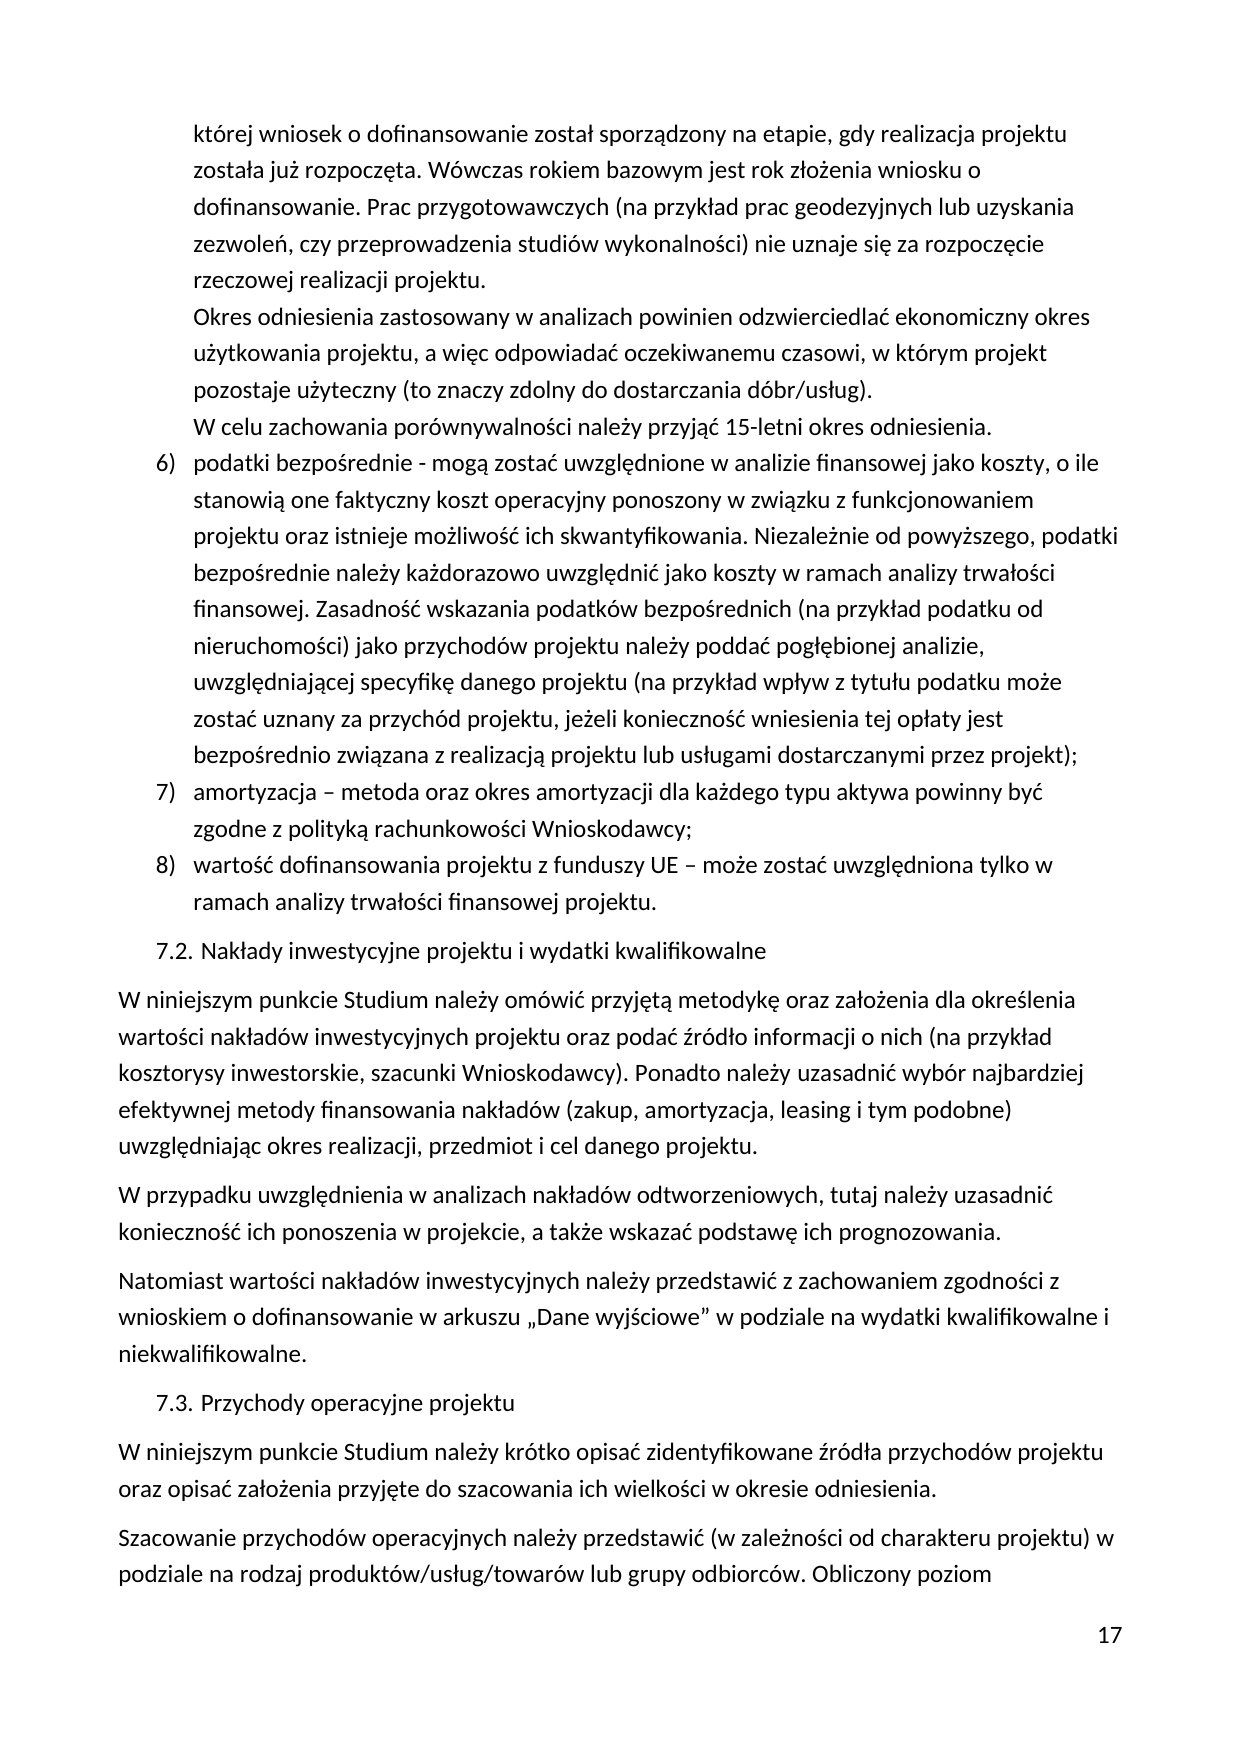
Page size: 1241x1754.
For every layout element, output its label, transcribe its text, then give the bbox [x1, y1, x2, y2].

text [118, 1522, 1122, 1589]
subtitle Nakłady inwestycyjne projektu i wydatki kwalifikowalne [156, 935, 1122, 966]
text Natomiast wartości nakładów inwestycyjnych należy przedstawić z zachowaniem zgodności z wnioskiem o dofinansowanie w arkuszu „Dane wyjściowe” w podziale na wydatki kwalifikowalne i niekwalifikowalne. [118, 1265, 1122, 1369]
text W niniejszym punkcie Studium należy omówić przyjętą metodykę oraz założenia dla określenia wartości nakładów inwestycyjnych projektu oraz podać źródło informacji o nich (na przykład kosztorysy inwestorskie, szacunki Wnioskodawcy). Ponadto należy uzasadnić wybór najbardziej efektywnej metody finansowania nakładów (zakup, amortyzacja, leasing i tym podobne) uwzględniając okres realizacji, przedmiot i cel danego projektu. [118, 984, 1122, 1161]
list W celu zachowania porównywalności należy przyjąć 15-letni okres odniesienia. [193, 411, 1122, 441]
list Okres odniesienia zastosowany w analizach powinien odzwierciedlać ekonomiczny okres użytkowania projektu, a więc odpowiadać oczekiwanemu czasowi, w którym projekt pozostaje użyteczny (to znaczy zdolny do dostarczania dóbr/usług). [193, 301, 1122, 404]
text W przypadku uwzględnienia w analizach nakładów odtworzeniowych, tutaj należy uzasadnić konieczność ich ponoszenia w projekcie, a także wskazać podstawę ich prognozowania. [118, 1179, 1122, 1246]
text W niniejszym punkcie Studium należy krótko opisać zidentyfikowane źródła przychodów projektu oraz opisać założenia przyjęte do szacowania ich wielkości w okresie odniesienia. [118, 1436, 1122, 1503]
list podatki bezpośrednie - mogą zostać uwzględnione w analizie finansowej jako koszty, o ile stanowią one faktyczny koszt operacyjny ponoszony w związku z funkcjonowaniem projektu oraz istnieje możliwość ich skwantyfikowania. Niezależnie od powyższego, podatki bezpośrednie należy każdorazowo uwzględnić jako koszty w ramach analizy trwałości finansowej. Zasadność wskazania podatków bezpośrednich (na przykład podatku od nieruchomości) jako przychodów projektu należy poddać pogłębionej analizie, uwzględniającej specyfikę danego projektu (na przykład wpływ z tytułu podatku może zostać uznany za przychód projektu, jeżeli konieczność wniesienia tej opłaty jest bezpośrednio związana z realizacją projektu lub usługami dostarczanymi przez projekt); [156, 447, 1122, 770]
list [156, 118, 1122, 295]
subtitle Przychody operacyjne projektu [156, 1387, 1122, 1418]
list amortyzacja – metoda oraz okres amortyzacji dla każdego typu aktywa powinny być zgodne z polityką rachunkowości Wnioskodawcy; [156, 776, 1122, 843]
list wartość dofinansowania projektu z funduszy UE – może zostać uwzględniona tylko w ramach analizy trwałości finansowej projektu. [156, 849, 1122, 916]
